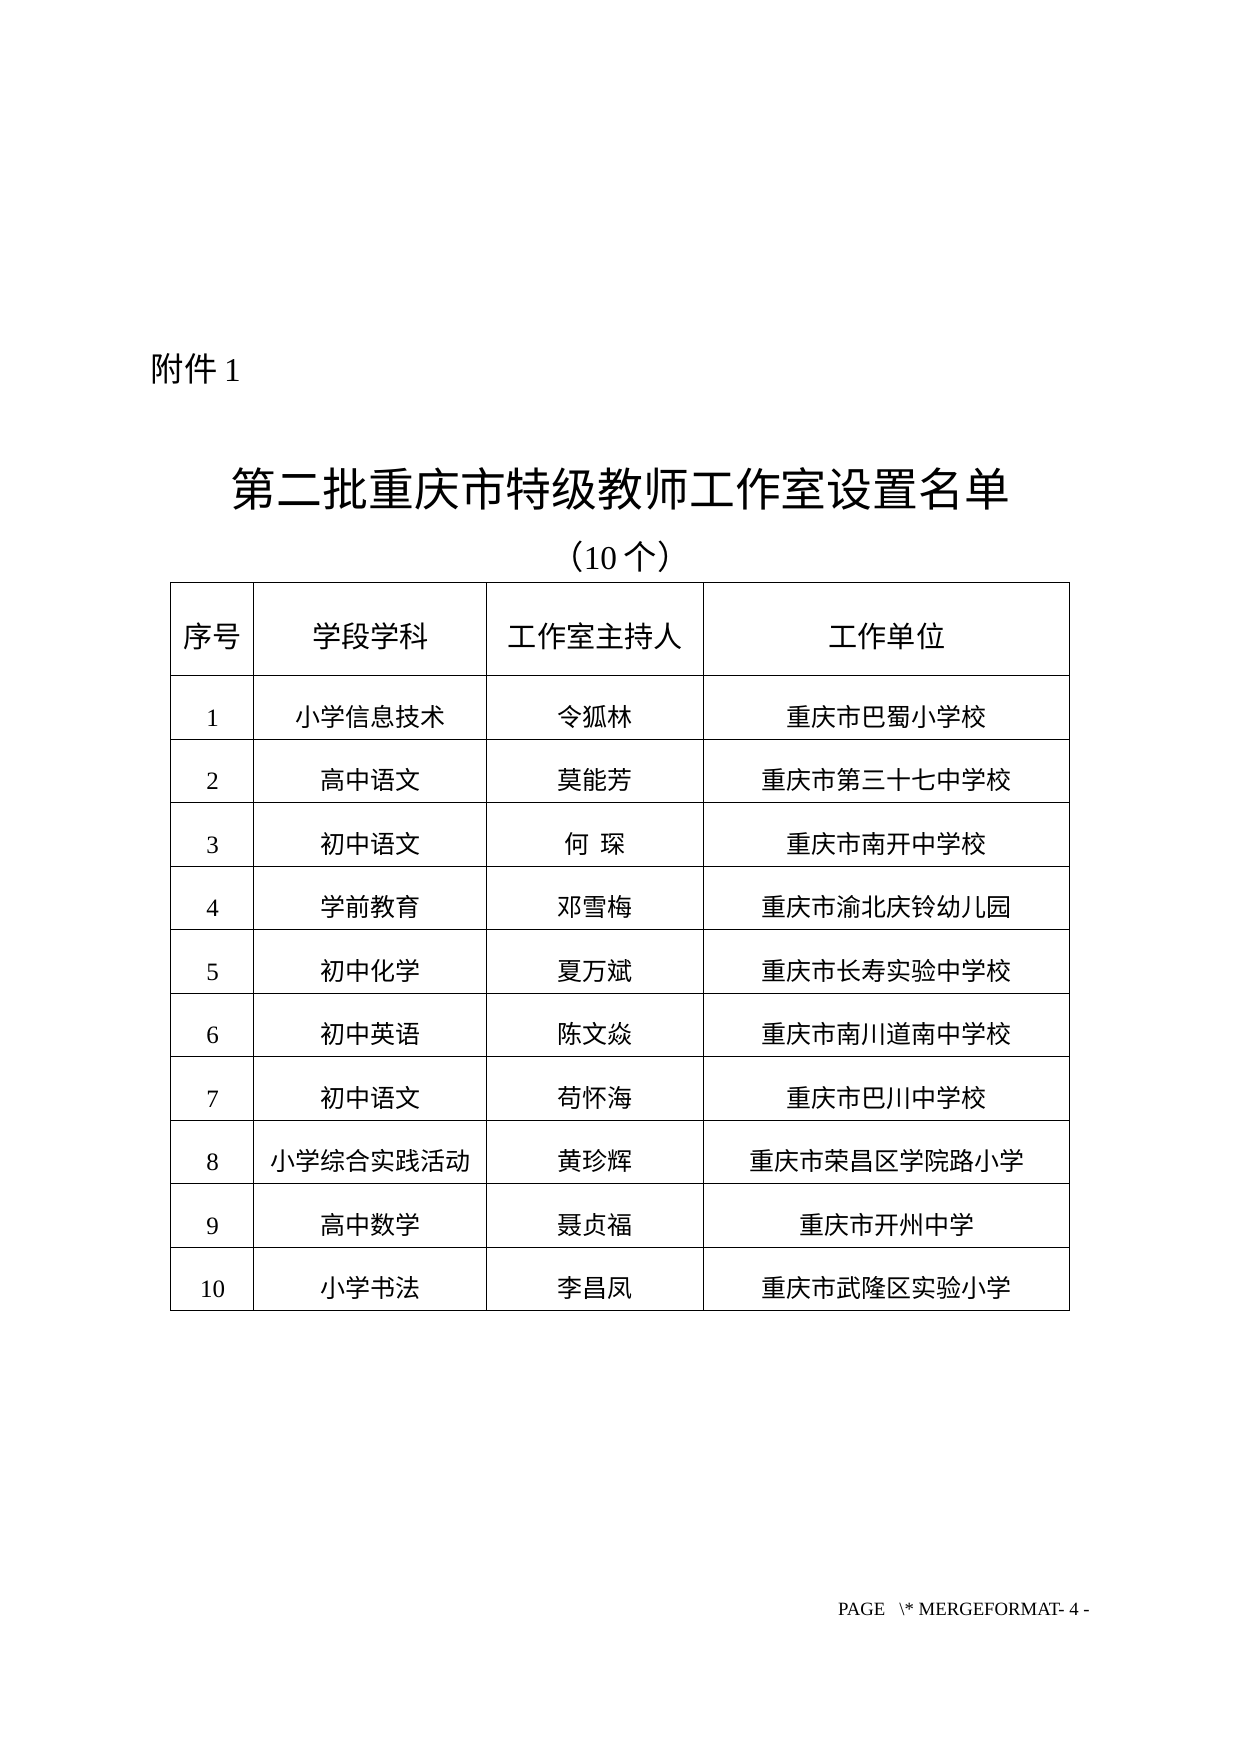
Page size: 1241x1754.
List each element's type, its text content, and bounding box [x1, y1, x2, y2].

table_cell 重庆市巴蜀小学校 [704, 676, 1069, 738]
table_cell 初中语文 [254, 1057, 486, 1120]
table_cell 6 [171, 994, 253, 1056]
table_cell 4 [171, 867, 253, 929]
table_cell 2 [171, 740, 253, 802]
table_cell 初中语文 [254, 803, 486, 866]
table_header 工作室主持人 [487, 583, 703, 675]
table_cell 重庆市开州中学 [704, 1184, 1069, 1247]
table_cell 苟怀海 [487, 1057, 703, 1120]
table_cell 重庆市渝北庆铃幼儿园 [704, 867, 1069, 929]
table_cell 重庆市武隆区实验小学 [704, 1248, 1069, 1310]
table_cell 10 [171, 1248, 253, 1310]
table_cell 重庆市第三十七中学校 [704, 740, 1069, 802]
text （10个） [151, 519, 1089, 582]
text 第二批重庆市特级教师工作室设置名单 [151, 457, 1089, 519]
table_cell 初中化学 [254, 930, 486, 993]
table_header 学段学科 [254, 583, 486, 675]
table_cell 5 [171, 930, 253, 993]
table_header 序号 [171, 583, 253, 675]
table_cell 邓雪梅 [487, 867, 703, 929]
table_cell 陈文焱 [487, 994, 703, 1056]
text 附件1 [151, 332, 1089, 394]
table_cell 聂贞福 [487, 1184, 703, 1247]
table_cell 9 [171, 1184, 253, 1247]
table_cell 小学书法 [254, 1248, 486, 1310]
table_cell 1 [171, 676, 253, 738]
table_cell 7 [171, 1057, 253, 1120]
table_cell 黄珍辉 [487, 1121, 703, 1183]
table_cell 重庆市南开中学校 [704, 803, 1069, 866]
table_cell 李昌凤 [487, 1248, 703, 1310]
table_cell 小学综合实践活动 [254, 1121, 486, 1183]
table_cell 重庆市巴川中学校 [704, 1057, 1069, 1120]
table_cell 夏万斌 [487, 930, 703, 993]
table_cell 令狐林 [487, 676, 703, 738]
table_cell 学前教育 [254, 867, 486, 929]
table_cell 重庆市长寿实验中学校 [704, 930, 1069, 993]
table_cell 重庆市荣昌区学院路小学 [704, 1121, 1069, 1183]
table_cell 莫能芳 [487, 740, 703, 802]
table_cell 高中语文 [254, 740, 486, 802]
table_cell 何 琛 [487, 803, 703, 866]
table_header 工作单位 [704, 583, 1069, 675]
table_cell 重庆市南川道南中学校 [704, 994, 1069, 1056]
table_cell 8 [171, 1121, 253, 1183]
table_cell 小学信息技术 [254, 676, 486, 738]
table_cell 3 [171, 803, 253, 866]
table_cell 初中英语 [254, 994, 486, 1056]
table_cell 高中数学 [254, 1184, 486, 1247]
